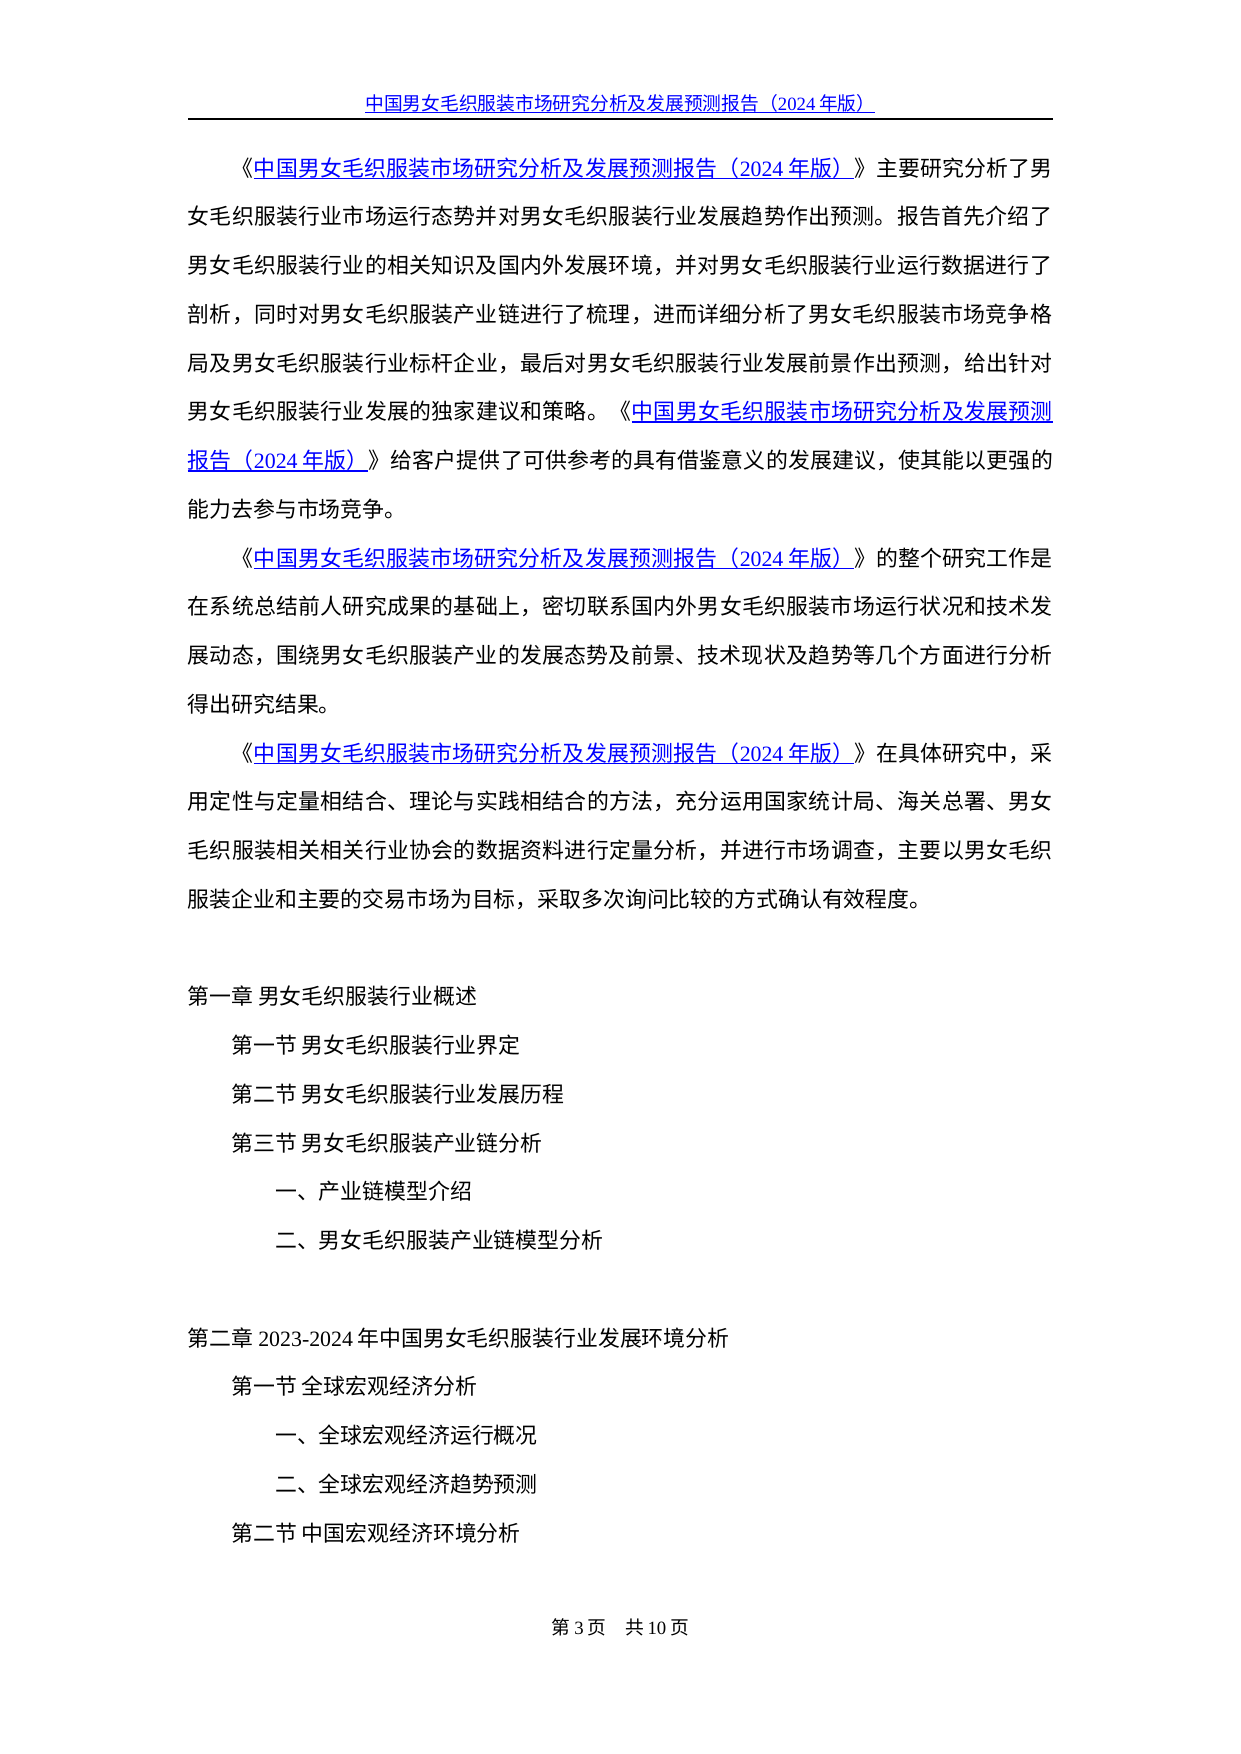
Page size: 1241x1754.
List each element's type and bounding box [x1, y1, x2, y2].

text [187, 150, 1053, 1548]
